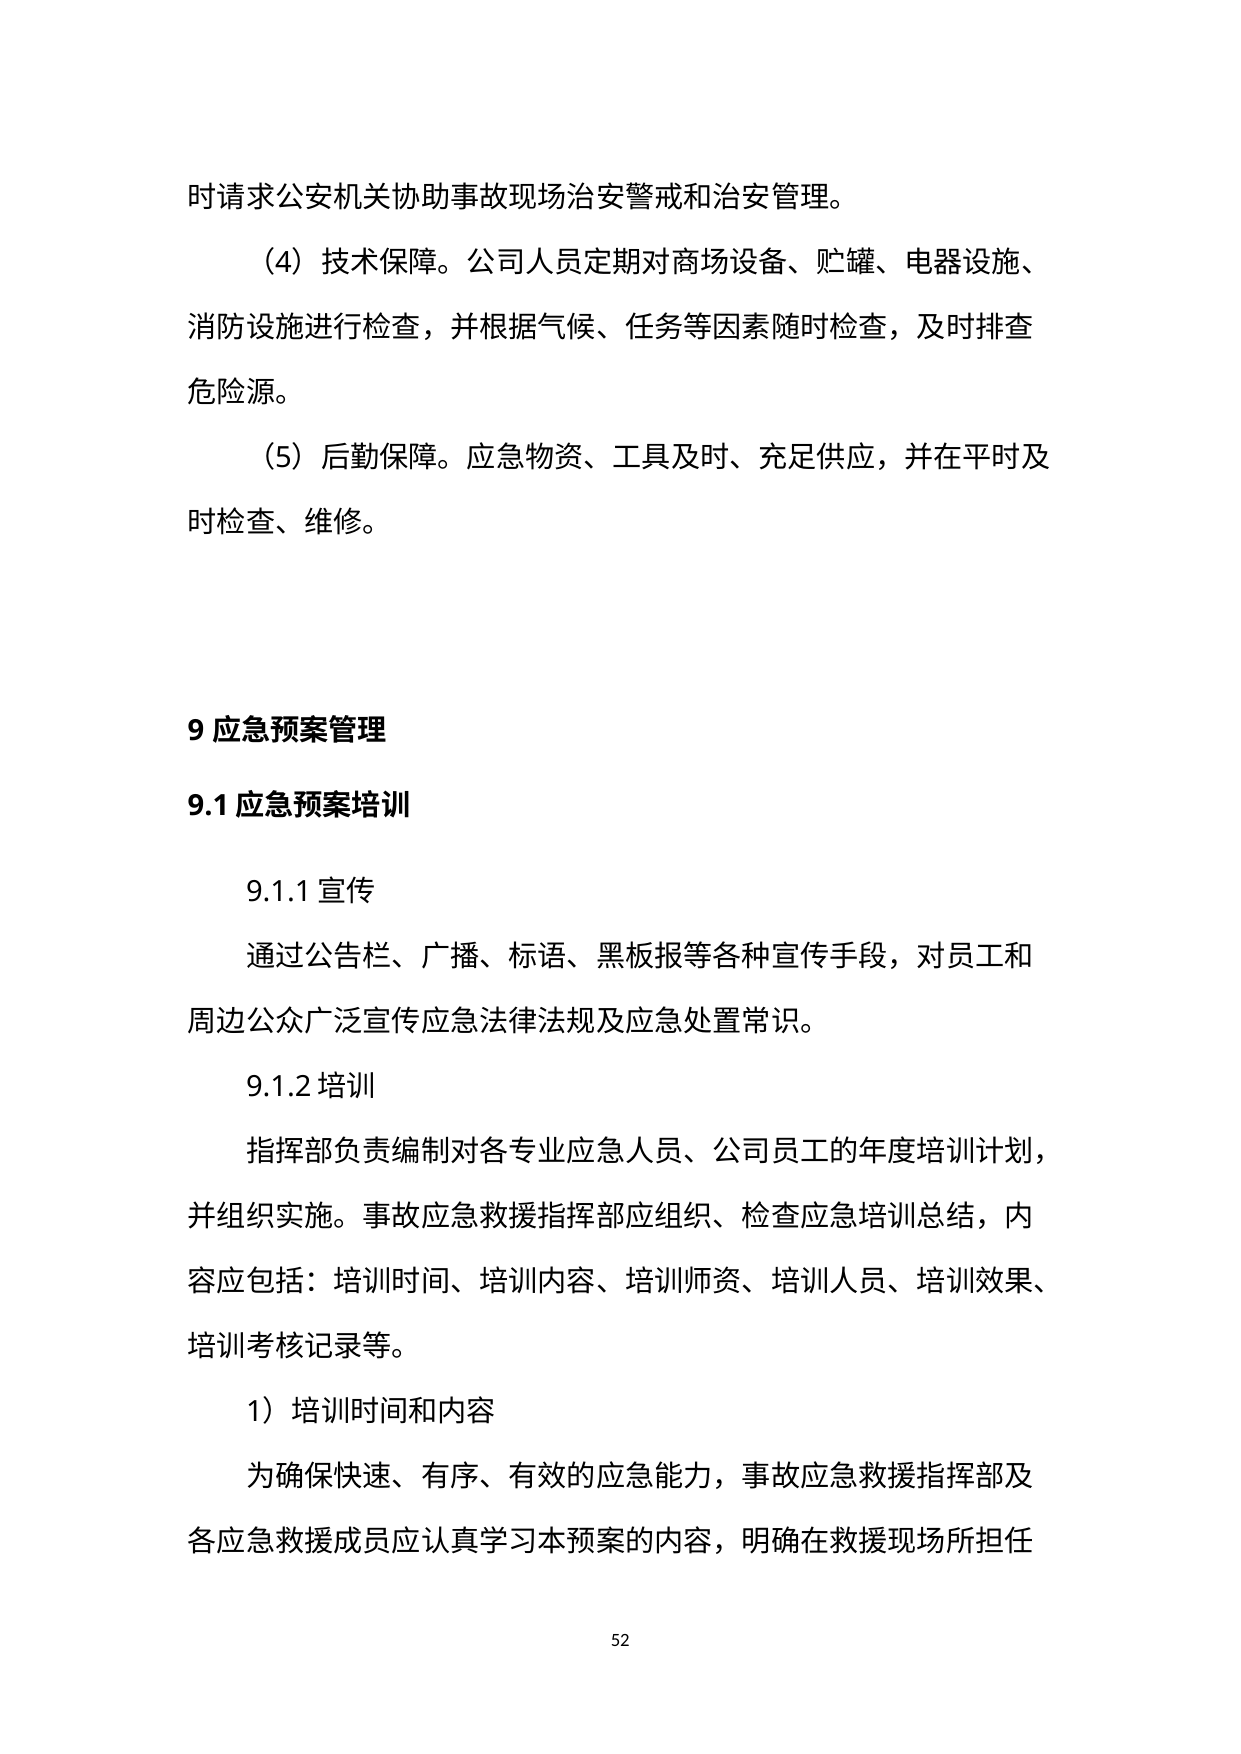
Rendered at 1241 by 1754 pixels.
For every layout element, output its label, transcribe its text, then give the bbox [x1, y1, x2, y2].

text 9 应急预案管理 [187, 707, 1053, 749]
text 9.1.1宣传 [187, 857, 1053, 922]
text 1）培训时间和内容 [187, 1377, 1053, 1442]
text （4）技术保障。公司人员定期对商场设备、贮罐、电器设施、消防设施进行检查，并根据气候、任务等因素随时检查，及时排查危险源。 [187, 227, 1053, 422]
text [187, 162, 1053, 227]
text （5）后勤保障。应急物资、工具及时、充足供应，并在平时及时检查、维修。 [187, 422, 1053, 552]
text 通过公告栏、广播、标语、黑板报等各种宣传手段，对员工和周边公众广泛宣传应急法律法规及应急处置常识。 [187, 922, 1053, 1052]
subtitle 9.1应急预案培训 [187, 771, 1053, 836]
text 指挥部负责编制对各专业应急人员、公司员工的年度培训计划，并组织实施。事故应急救援指挥部应组织、检查应急培训总结，内容应包括：培训时间、培训内容、培训师资、培训人员、培训效果、培训考核记录等。 [187, 1117, 1053, 1377]
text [187, 1442, 1053, 1572]
text 9.1.2培训 [187, 1052, 1053, 1117]
